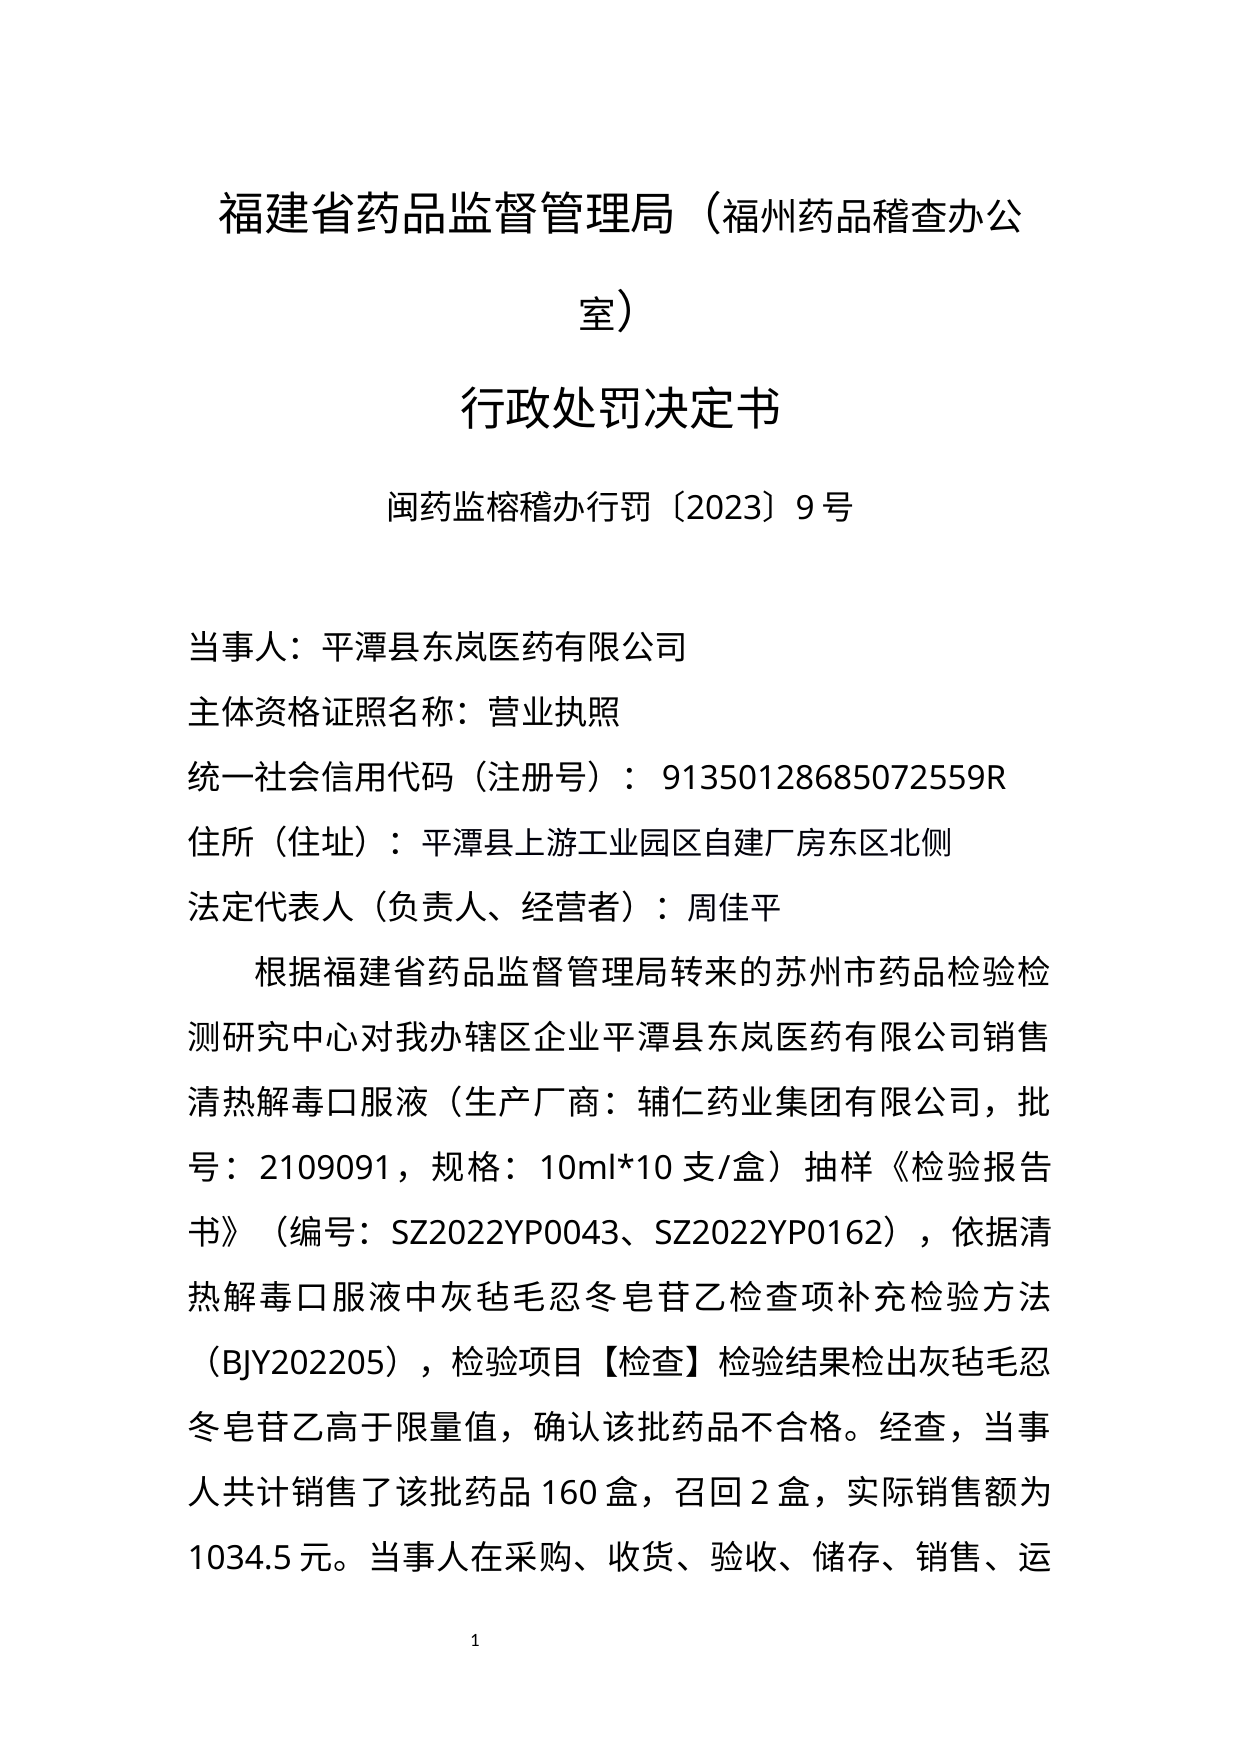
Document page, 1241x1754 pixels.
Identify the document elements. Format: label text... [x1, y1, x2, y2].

text 主体资格证照名称：营业执照 [187, 678, 1053, 743]
text 统一社会信用代码（注册号）： 91350128685072559R [187, 743, 1053, 808]
text 闽药监榕稽办行罚〔2023〕9号 [187, 471, 1053, 531]
text 法定代表人（负责人、经营者）：周佳平 [187, 873, 1053, 938]
text 福建省药品监督管理局（福州药品稽查办公室） [187, 162, 1053, 357]
text 住所（住址）：平潭县上游工业园区自建厂房东区北侧 [187, 808, 1053, 873]
text 当事人：平潭县东岚医药有限公司 [187, 613, 1053, 678]
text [187, 938, 1053, 1588]
text 行政处罚决定书 [187, 357, 1053, 454]
